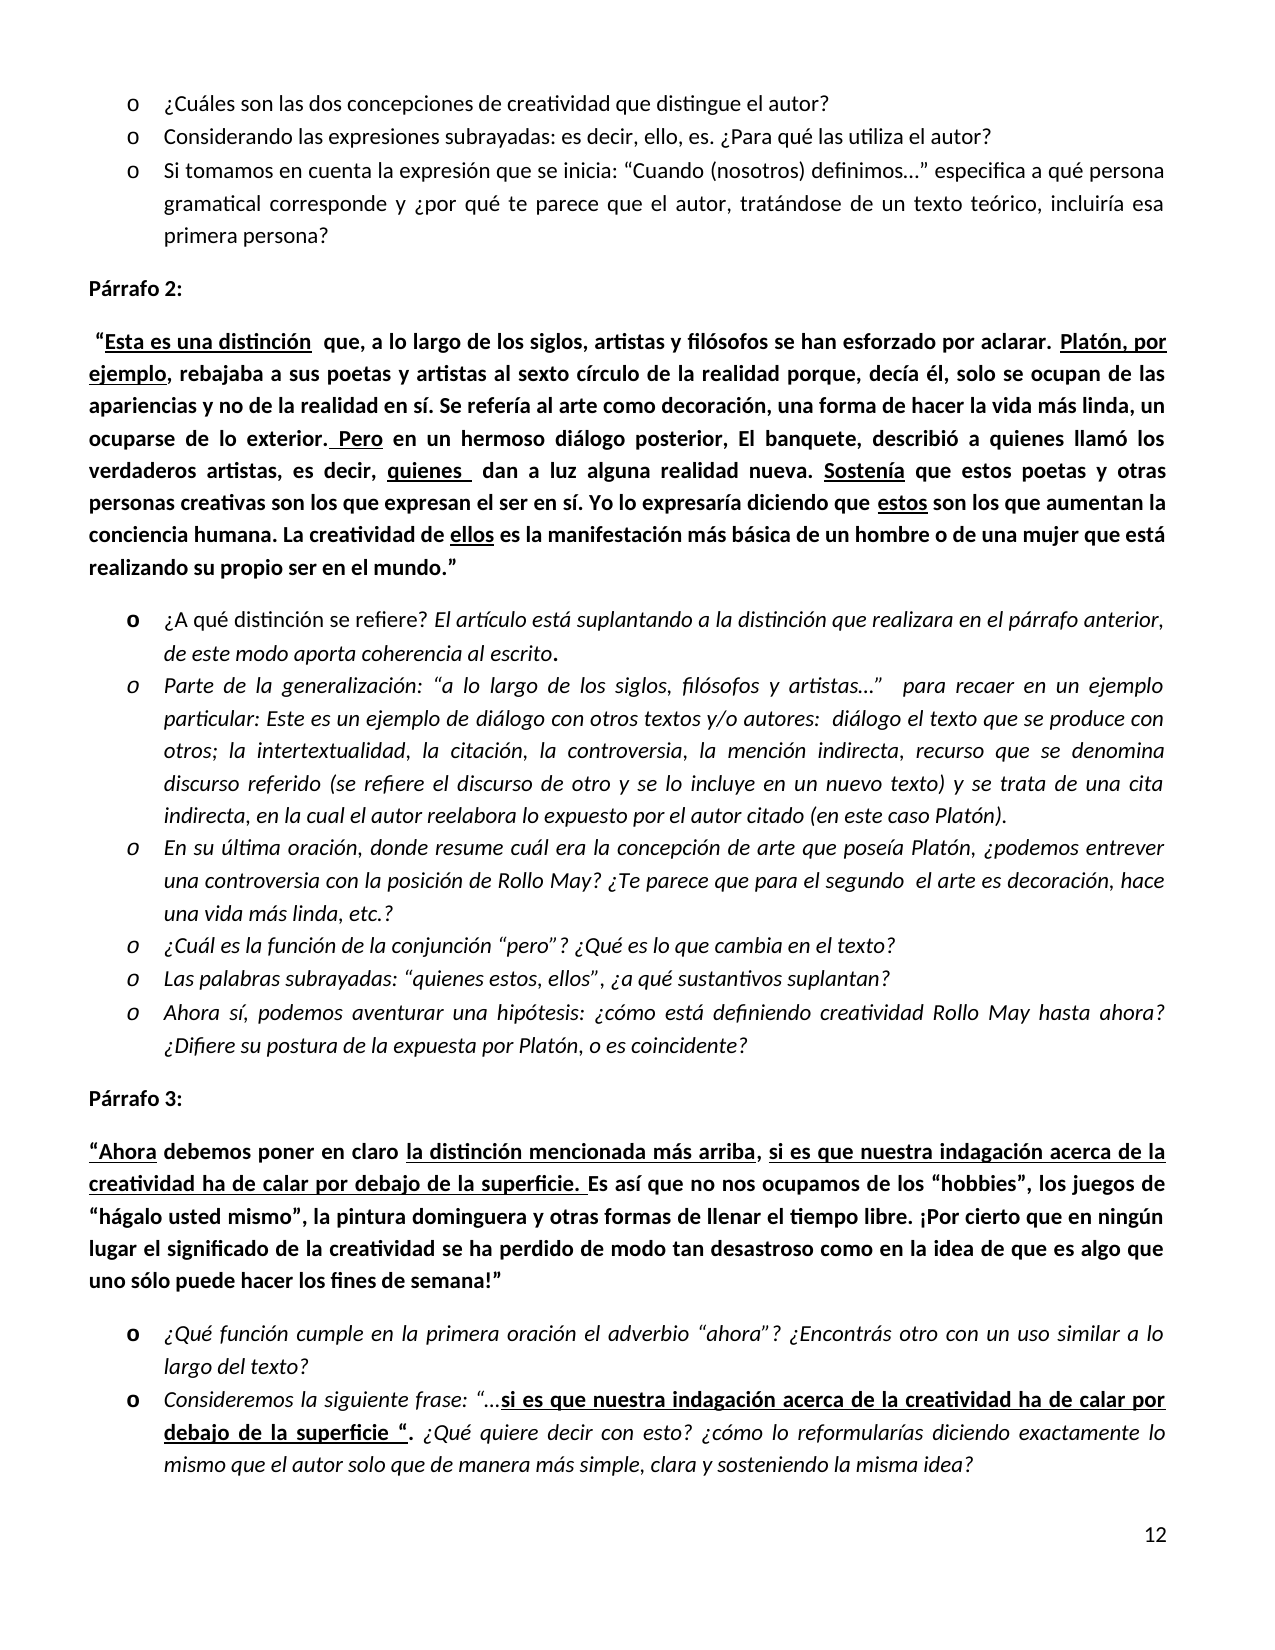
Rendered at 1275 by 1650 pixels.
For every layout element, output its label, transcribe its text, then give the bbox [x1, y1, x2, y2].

text Párrafo 2: [89, 274, 1167, 302]
list ¿Qué función cumple en la primera oración el adverbio “ahora”? ¿Encontrás otro con un uso similar a lo largo del texto? [126, 1319, 1167, 1381]
list ¿Cuál es la función de la conjunción “pero”? ¿Qué es lo que cambia en el texto? [126, 931, 1167, 960]
list Considerando las expresiones subrayadas: es decir, ello, es. ¿Para qué las utiliza el autor? [126, 122, 1167, 151]
list Parte de la generalización: “a lo largo de los siglos, filósofos y artistas…” para recaer en un ejemplo particular: Este es un ejemplo de diálogo con otros textos y/o autores: diálogo el texto que se produce con otros; la intertextualidad, la citación, la controversia, la mención indirecta, recurso que se denomina discurso referido (se refiere el discurso de otro y se lo incluye en un nuevo texto) y se trata de una cita indirecta, en la cual el autor reelabora lo expuesto por el autor citado (en este caso Platón). [126, 671, 1167, 829]
list Consideremos la siguiente frase: “…si es que nuestra indagación acerca de la creatividad ha de calar por debajo de la superficie “. ¿Qué quiere decir con esto? ¿cómo lo reformularías diciendo exactamente lo mismo que el autor solo que de manera más simple, clara y sosteniendo la misma idea? [126, 1385, 1167, 1478]
list Las palabras subrayadas: “quienes estos, ellos”, ¿a qué sustantivos suplantan? [126, 964, 1167, 994]
list Ahora sí, podemos aventurar una hipótesis: ¿cómo está definiendo creatividad Rollo May hasta ahora? ¿Difiere su postura de la expuesta por Platón, o es coincidente? [126, 998, 1167, 1059]
list ¿Cuáles son las dos concepciones de creatividad que distingue el autor? [126, 89, 1167, 118]
text “Ahora debemos poner en claro la distinción mencionada más arriba, si es que nuestra indagación acerca de la creatividad ha de calar por debajo de la superficie. Es así que no nos ocupamos de los “hobbies”, los juegos de “hágalo usted mismo”, la pintura dominguera y otras formas de llenar el tiempo libre. ¡Por cierto que en ningún lugar el significado de la creatividad se ha perdido de modo tan desastroso como en la idea de que es algo que uno sólo puede hacer los fines de semana!” [89, 1137, 1167, 1294]
list ¿A qué distinción se refiere? El artículo está suplantando a la distinción que realizara en el párrafo anterior, de este modo aporta coherencia al escrito. [126, 606, 1167, 667]
list Si tomamos en cuenta la expresión que se inicia: “Cuando (nosotros) definimos…” especifica a qué persona gramatical corresponde y ¿por qué te parece que el autor, tratándose de un texto teórico, incluiría esa primera persona? [126, 156, 1167, 249]
text Párrafo 3: [89, 1084, 1167, 1112]
list En su última oración, donde resume cuál era la concepción de arte que poseía Platón, ¿podemos entrever una controversia con la posición de Rollo May? ¿Te parece que para el segundo el arte es decoración, hace una vida más linda, etc.? [126, 833, 1167, 927]
text “Esta es una distinción que, a lo largo de los siglos, artistas y filósofos se han esforzado por aclarar. Platón, por ejemplo, rebajaba a sus poetas y artistas al sexto círculo de la realidad porque, decía él, solo se ocupan de las apariencias y no de la realidad en sí. Se refería al arte como decoración, una forma de hacer la vida más linda, un ocuparse de lo exterior. Pero en un hermoso diálogo posterior, El banquete, describió a quienes llamó los verdaderos artistas, es decir, quienes dan a luz alguna realidad nueva. Sostenía que estos poetas y otras personas creativas son los que expresan el ser en sí. Yo lo expresaría diciendo que estos son los que aumentan la conciencia humana. La creatividad de ellos es la manifestación más básica de un hombre o de una mujer que está realizando su propio ser en el mundo.” [89, 327, 1167, 581]
